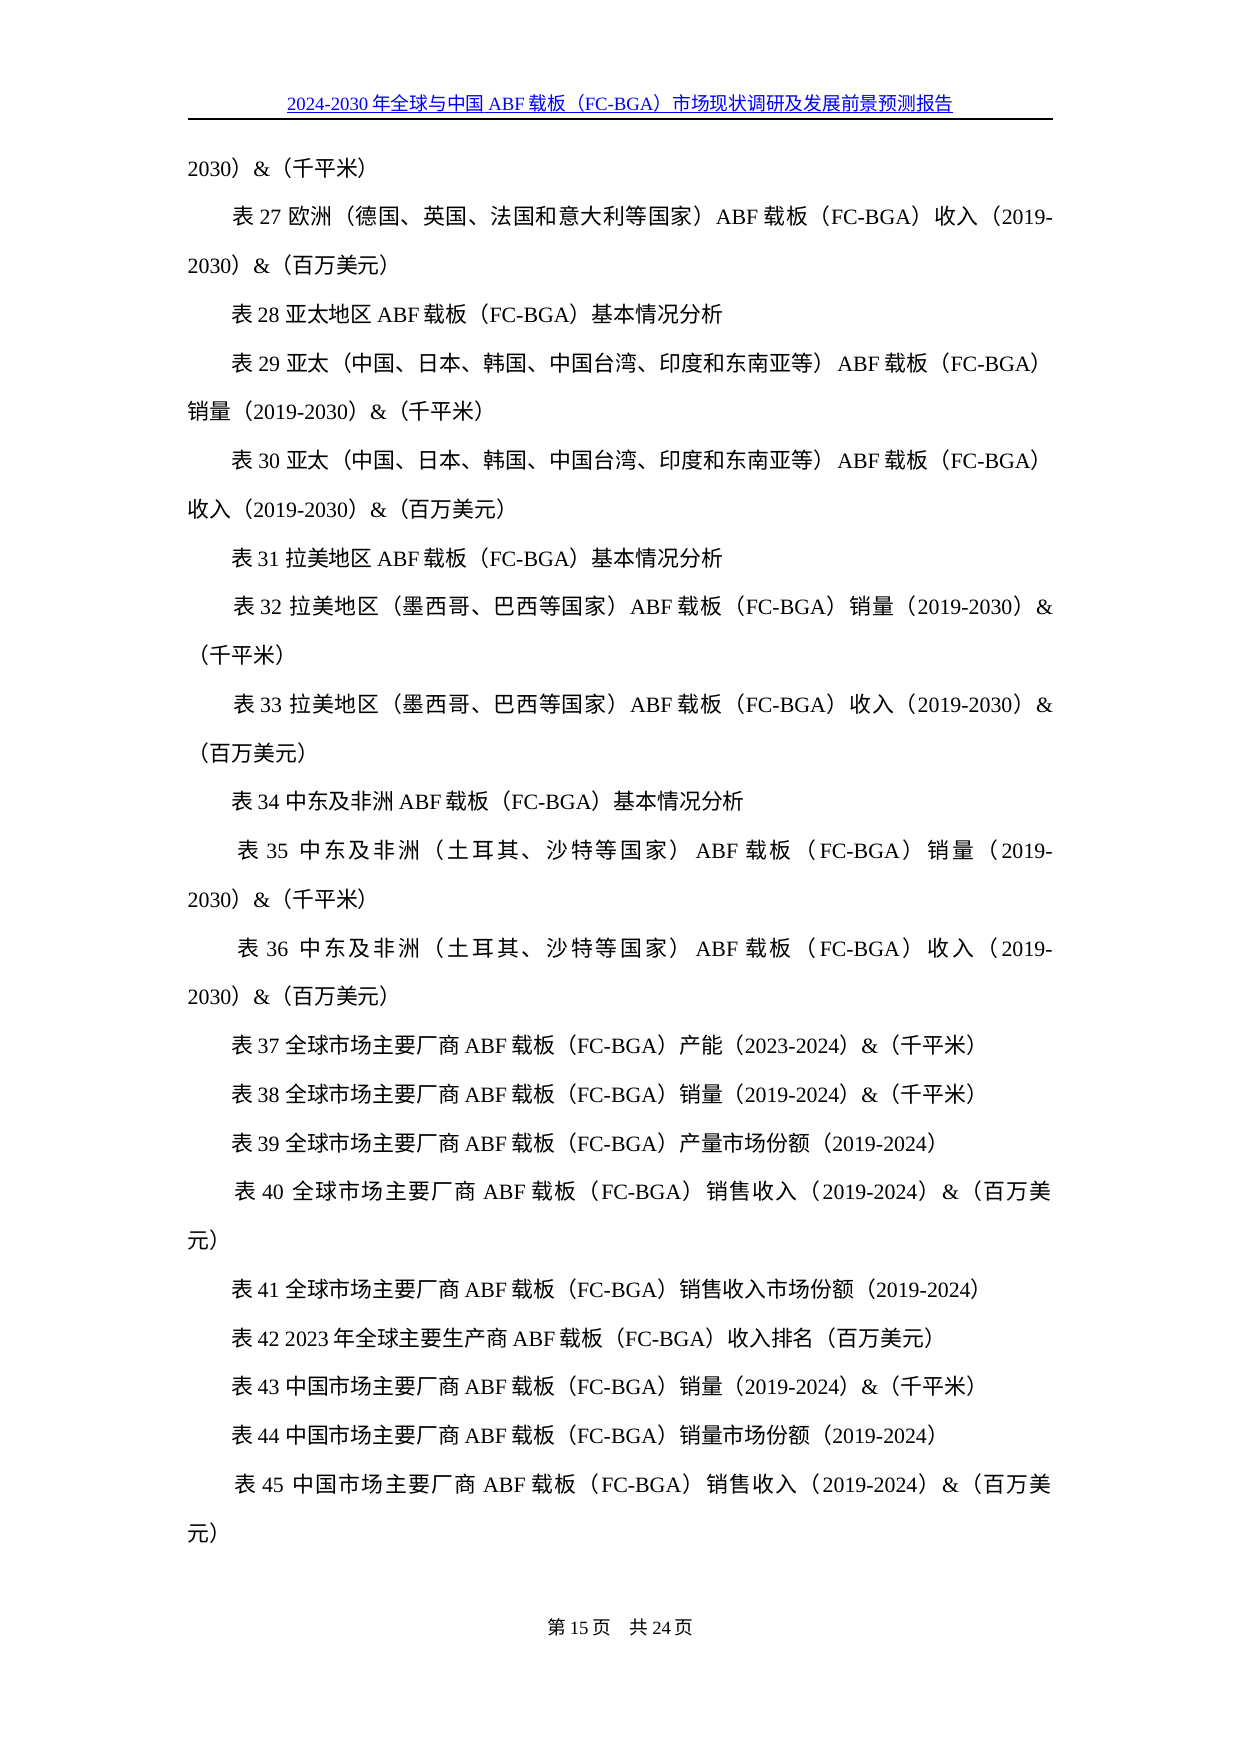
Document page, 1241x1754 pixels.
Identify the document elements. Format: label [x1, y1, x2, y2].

text [187, 150, 1053, 1548]
